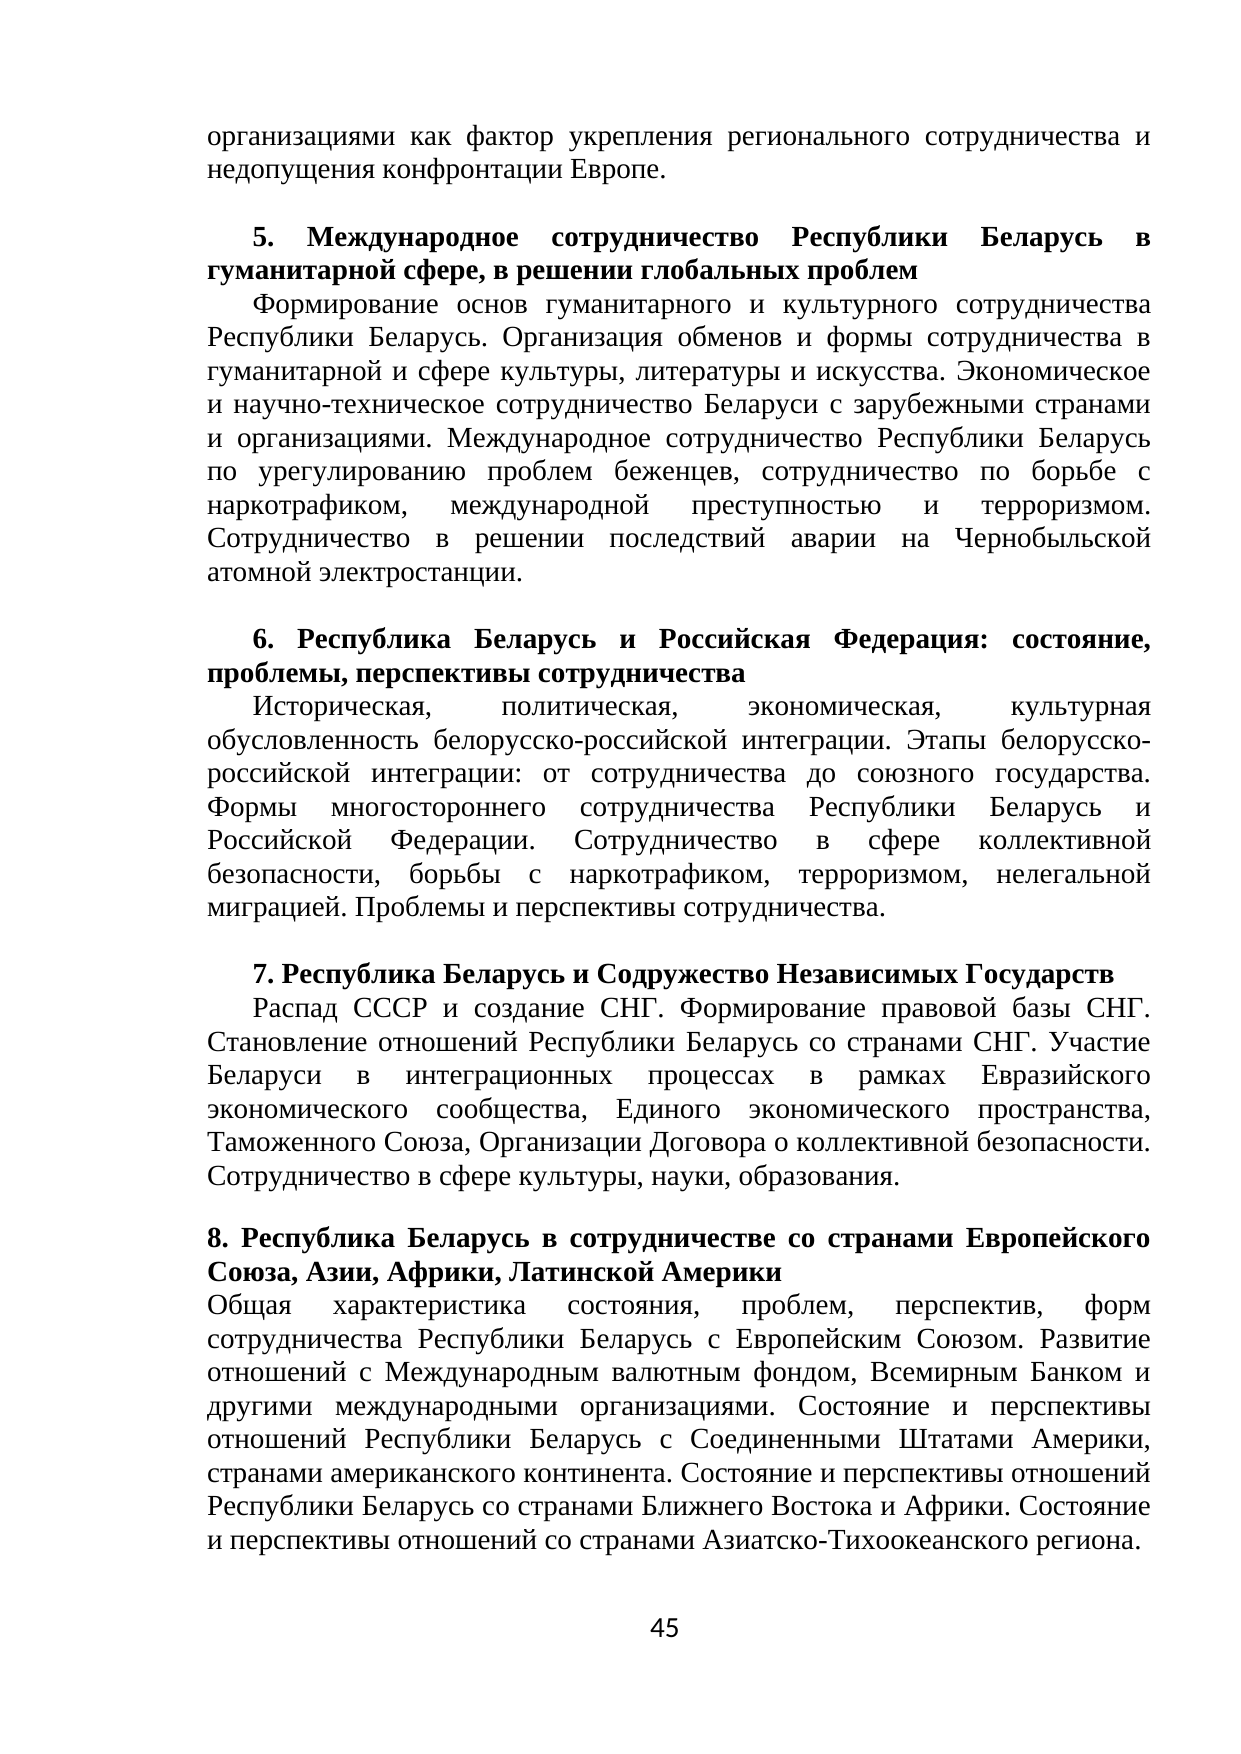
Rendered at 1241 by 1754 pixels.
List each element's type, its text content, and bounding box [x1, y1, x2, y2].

text Распад СССР и создание СНГ. Формирование правовой базы СНГ. Становление отношений Республики Беларусь со странами СНГ. Участие Беларуси в интеграционных процессах в рамках Евразийского экономического сообщества, Единого экономического пространства, Таможенного Союза, Организации Договора о коллективной безопасности. Сотрудничество в сфере культуры, науки, образования. [207, 990, 1152, 1191]
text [207, 118, 1152, 185]
text 5. Международное сотрудничество Республики Беларусь в гуманитарной сфере, в решении глобальных проблем [207, 219, 1152, 286]
text Формирование основ гуманитарного и культурного сотрудничества Республики Беларусь. Организация обменов и формы сотрудничества в гуманитарной и сфере культуры, литературы и искусства. Экономическое и научно-техническое сотрудничество Беларуси с зарубежными странами и организациями. Международное сотрудничество Республики Беларусь по урегулированию проблем беженцев, сотрудничество по борьбе с наркотрафиком, международной преступностью и терроризмом. Сотрудничество в решении последствий аварии на Чернобыльской атомной электростанции. [207, 286, 1152, 588]
text Историческая, политическая, экономическая, культурная обусловленность белорусско-российской интеграции. Этапы белорусско-российской интеграции: от сотрудничества до союзного государства. Формы многостороннего сотрудничества Республики Беларусь и Российской Федерации. Сотрудничество в сфере коллективной безопасности, борьбы с наркотрафиком, терроризмом, нелегальной миграцией. Проблемы и перспективы сотрудничества. [207, 688, 1152, 923]
text Общая характеристика состояния, проблем, перспектив, форм сотрудничества Республики Беларусь с Европейским Союзом. Развитие отношений с Международным валютным фондом, Всемирным Банком и другими международными организациями. Состояние и перспективы отношений Республики Беларусь с Соединенными Штатами Америки, странами американского континента. Состояние и перспективы отношений Республики Беларусь со странами Ближнего Востока и Африки. Состояние и перспективы отношений со странами Азиатско-Тихоокеанского региона. [207, 1287, 1152, 1556]
text 8. Республика Беларусь в сотрудничестве со странами Европейского Союза, Азии, Африки, Латинской Америки [207, 1220, 1152, 1287]
text 6. Республика Беларусь и Российская Федерация: состояние, проблемы, перспективы сотрудничества [207, 621, 1152, 688]
text 7. Республика Беларусь и Содружество Независимых Государств [207, 957, 1152, 990]
